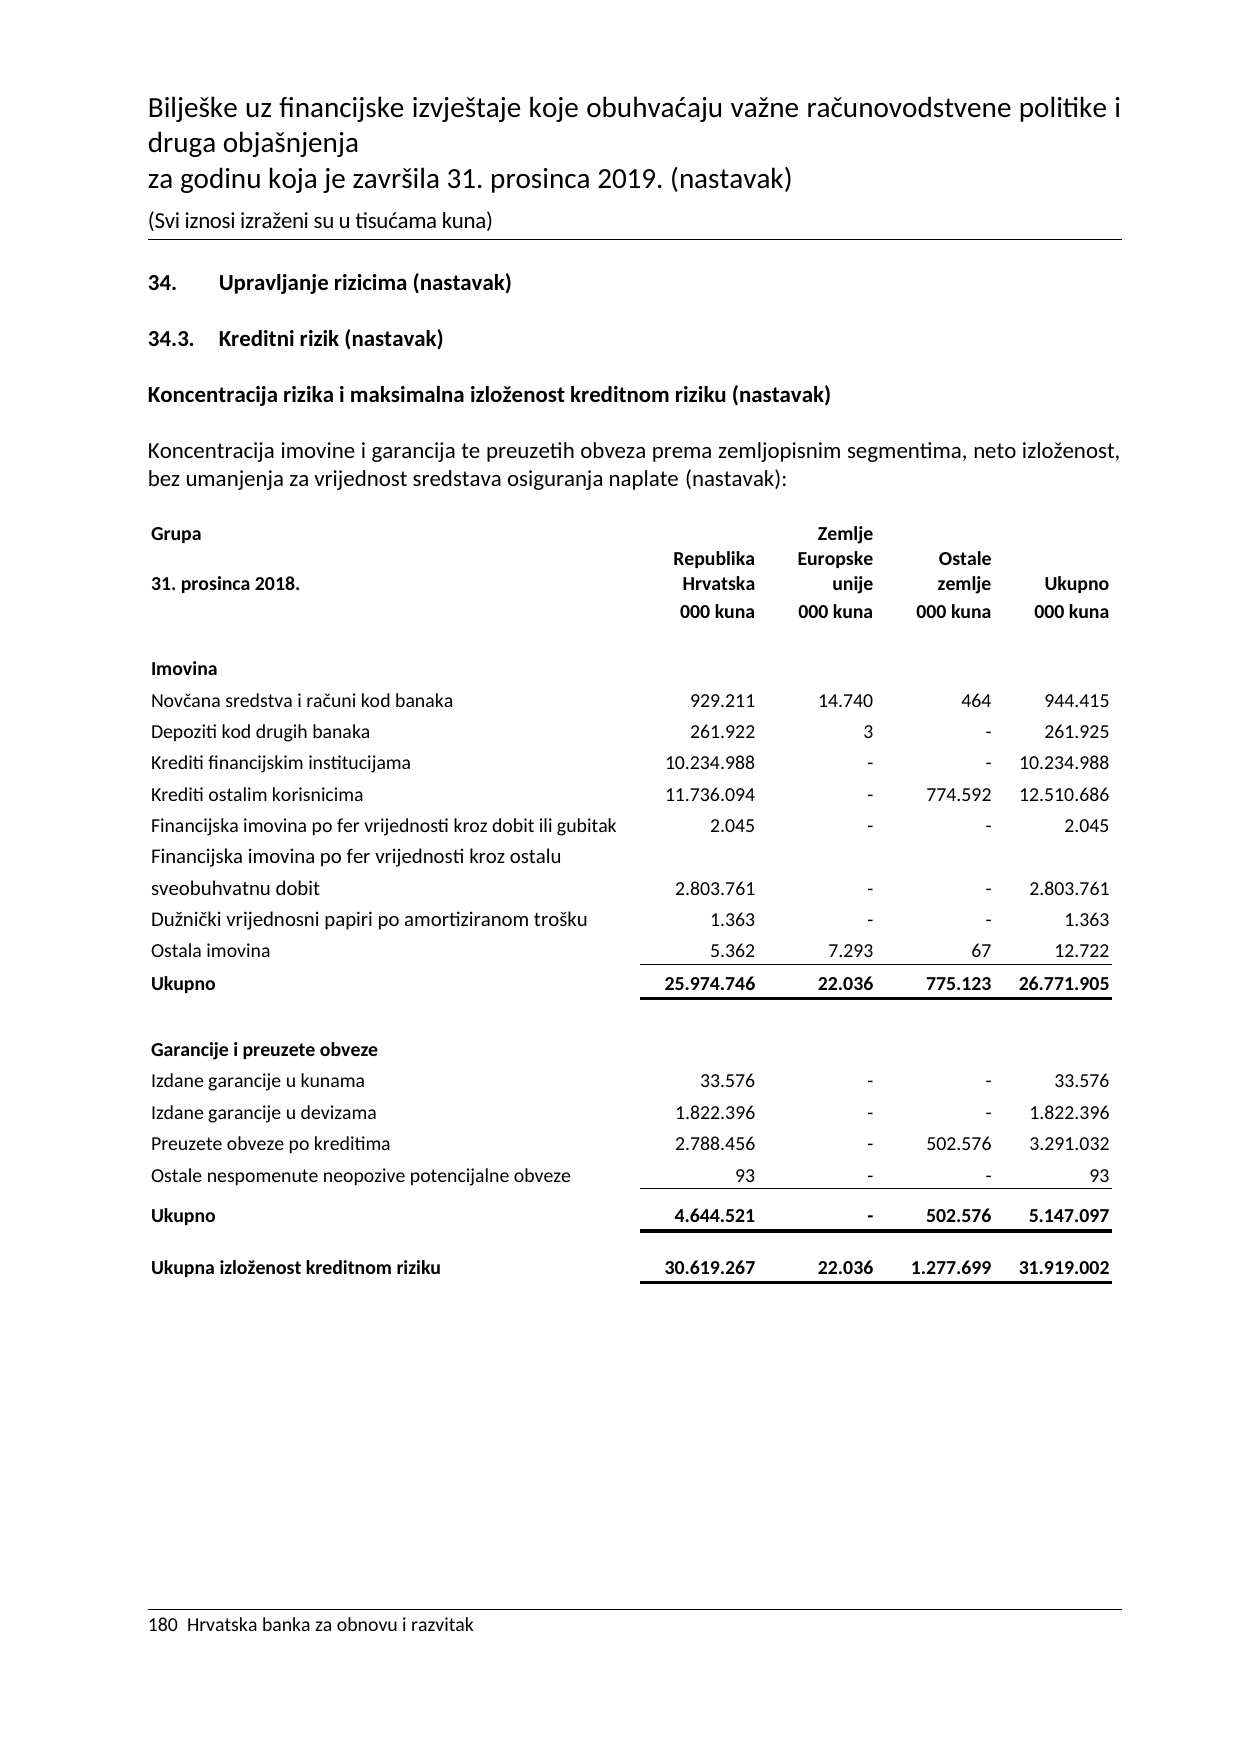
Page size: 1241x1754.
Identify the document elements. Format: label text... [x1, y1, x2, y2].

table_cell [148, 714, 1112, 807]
text Koncentracija rizika i maksimalna izloženost kreditnom riziku (nastavak) [148, 380, 1122, 408]
text Koncentracija imovine i garancija te preuzetih obveza prema zemljopisnim segmentima, neto izloženost, bez umanjenja za vrijednost sredstava osiguranja naplate (nastavak): [148, 436, 1122, 492]
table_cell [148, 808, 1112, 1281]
text 34.3. Kreditni rizik (nastavak) [148, 324, 1122, 352]
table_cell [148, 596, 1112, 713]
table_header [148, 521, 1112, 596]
text 34. Upravljanje rizicima (nastavak) [148, 268, 1122, 296]
